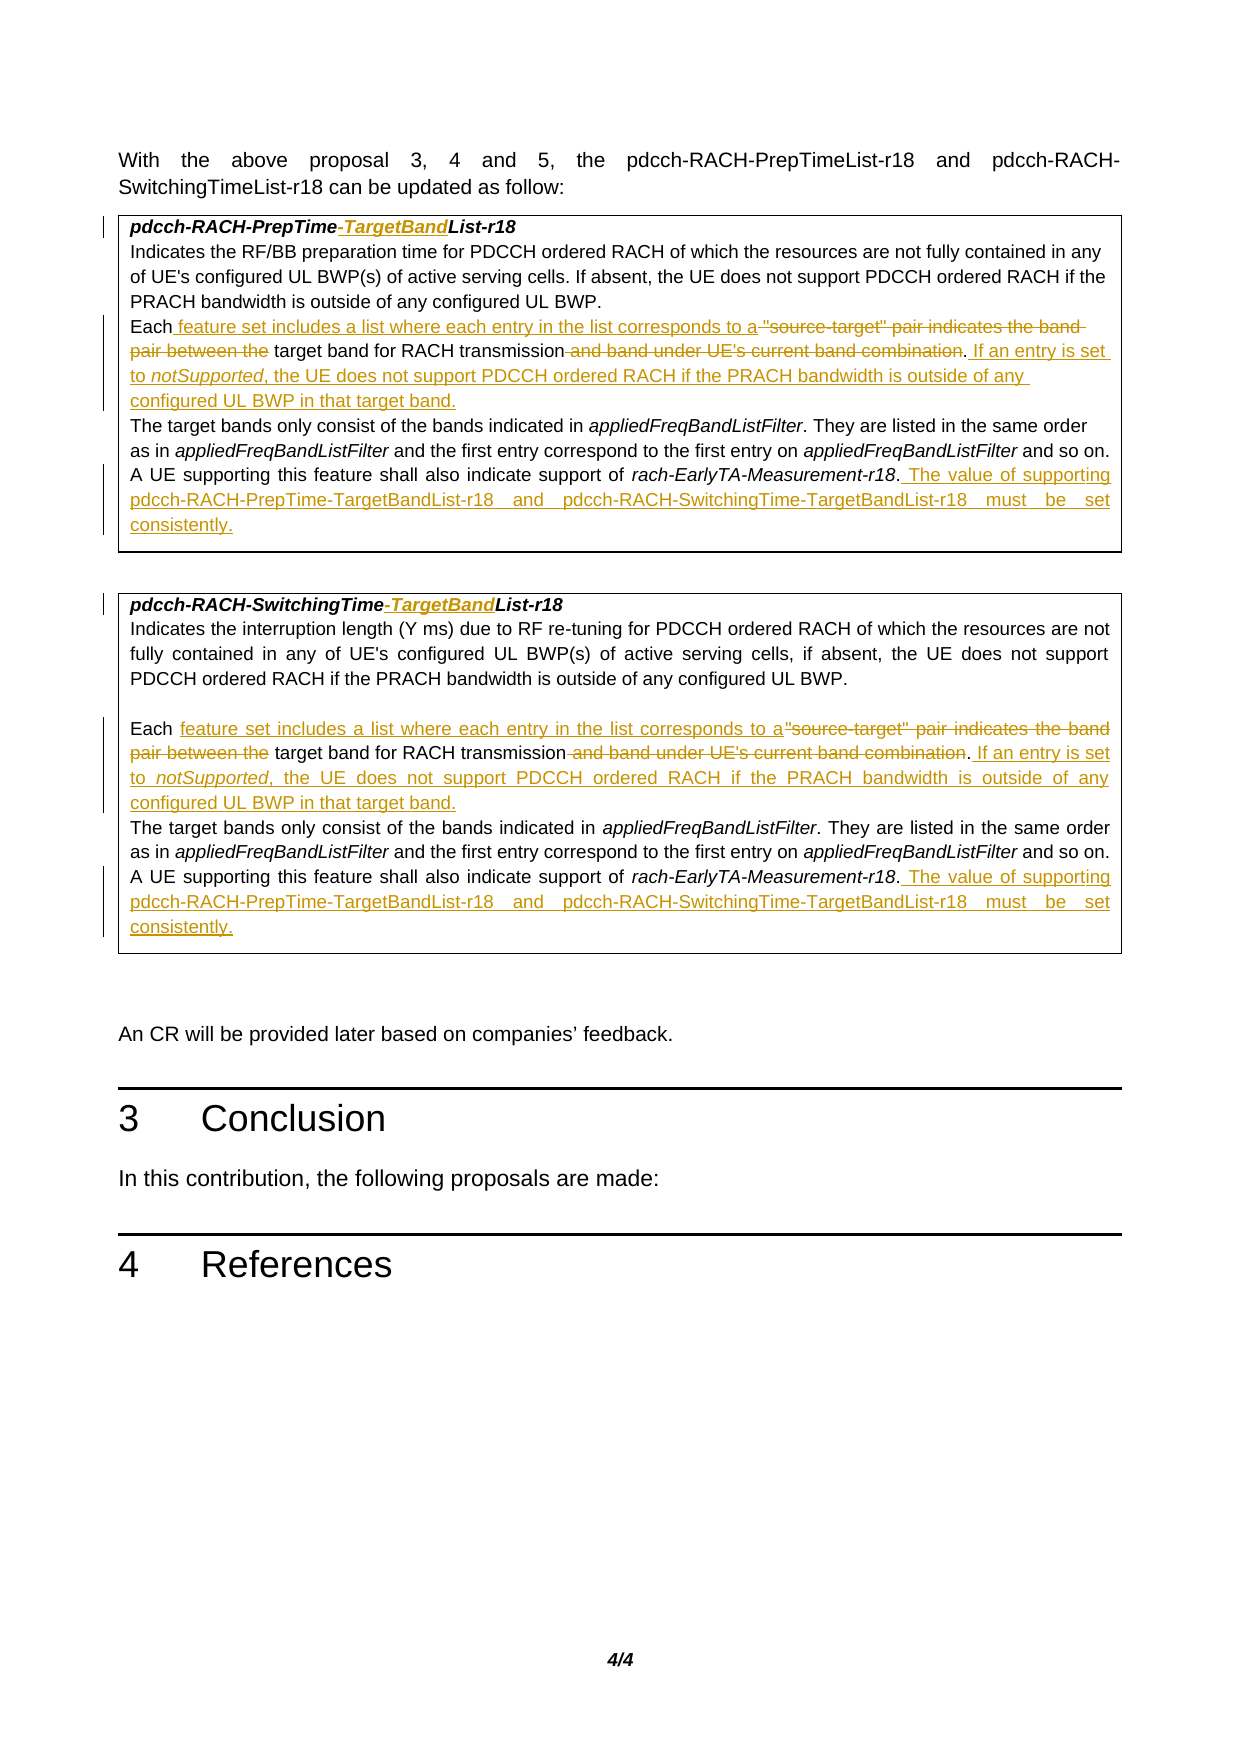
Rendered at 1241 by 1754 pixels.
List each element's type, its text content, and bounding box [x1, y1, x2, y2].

text In this contribution, the following proposals are made: [118, 1165, 1122, 1191]
text With the above proposal 3, 4 and 5, the pdcch-RACH-PrepTimeList-r18 and pdcch-RACH-SwitchingTimeList-r18 can be updated as follow: [118, 148, 1122, 199]
subtitle Conclusion [118, 1090, 1122, 1139]
subtitle References [118, 1236, 1122, 1285]
table_header pdcch-RACH-PrepTimeList-r18 Indicates the RF/BB preparation time for PDCCH ordered RACH of which the resources are not fully contained in any of UE's configured UL BWP(s) of active serving cells. If absent, the UE does not support PDCCH ordered RACH if the PRACH bandwidth is outside of any configured UL BWP. Each target band for RACH transmission. The target bands only consist of the bands indicated in appliedFreqBandListFilter. They are listed in the same order as in appliedFreqBandListFilter and the first entry correspond to the first entry on appliedFreqBandListFilter and so on. A UE supporting this feature shall also indicate support of rach-EarlyTA-Measurement-r18. [119, 216, 1121, 551]
text An CR will be provided later based on companies’ feedback. [118, 1022, 1122, 1046]
table_header pdcch-RACH-SwitchingTimeList-r18 Indicates the interruption length (Y ms) due to RF re-tuning for PDCCH ordered RACH of which the resources are not fully contained in any of UE's configured UL BWP(s) of active serving cells, if absent, the UE does not support PDCCH ordered RACH if the PRACH bandwidth is outside of any configured UL BWP. Each target band for RACH transmission. The target bands only consist of the bands indicated in appliedFreqBandListFilter. They are listed in the same order as in appliedFreqBandListFilter and the first entry correspond to the first entry on appliedFreqBandListFilter and so on. A UE supporting this feature shall also indicate support of rach-EarlyTA-Measurement-r18. [119, 594, 1121, 953]
